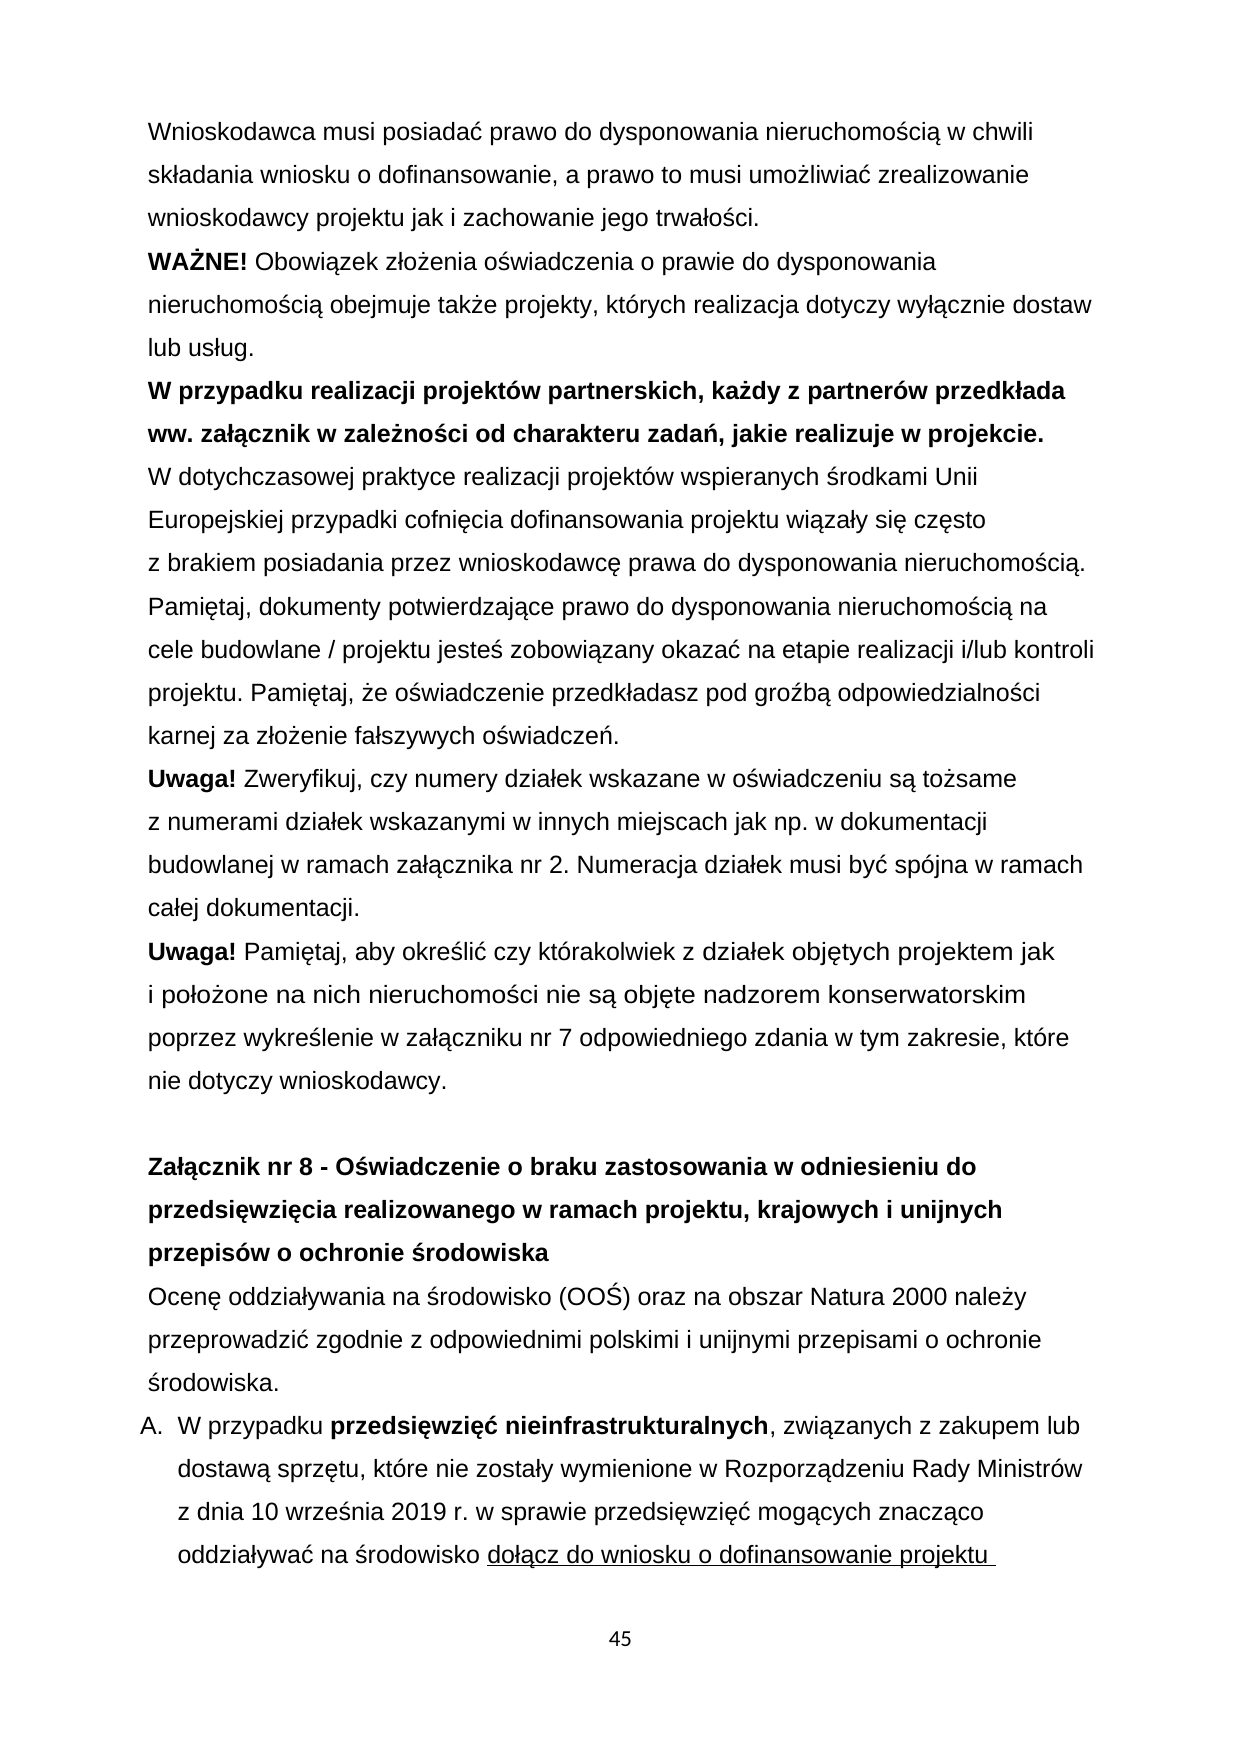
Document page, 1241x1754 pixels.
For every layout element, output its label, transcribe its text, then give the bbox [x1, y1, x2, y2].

text W przypadku realizacji projektów partnerskich, każdy z partnerów przedkłada ww. załącznik w zależności od charakteru zadań, jakie realizuje w projekcie. [148, 376, 1100, 448]
text Uwaga! Zweryfikuj, czy numery działek wskazane w oświadczeniu są tożsame z numerami działek wskazanymi w innych miejscach jak np. w dokumentacji budowlanej w ramach załącznika nr 2. Numeracja działek musi być spójna w ramach całej dokumentacji. [148, 764, 1100, 922]
text Pamiętaj, dokumenty potwierdzające prawo do dysponowania nieruchomością na cele budowlane / projektu jesteś zobowiązany okazać na etapie realizacji i/lub kontroli projektu. Pamiętaj, że oświadczenie przedkładasz pod groźbą odpowiedzialności karnej za złożenie fałszywych oświadczeń. [148, 592, 1100, 750]
text Uwaga! Pamiętaj, aby określić czy którakolwiek z działek objętych projektem jak i położone na nich nieruchomości nie są objęte nadzorem konserwatorskim poprzez wykreślenie w załączniku nr 7 odpowiedniego zdania w tym zakresie, które nie dotyczy wnioskodawcy. [148, 937, 1100, 1095]
text Załącznik nr 8 - Oświadczenie o braku zastosowania w odniesieniu do przedsięwzięcia realizowanego w ramach projektu, krajowych i unijnych przepisów o ochronie środowiska [148, 1152, 1093, 1267]
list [140, 1411, 1093, 1569]
text Ocenę oddziaływania na środowisko (OOŚ) oraz na obszar Natura 2000 należy przeprowadzić zgodnie z odpowiednimi polskimi i unijnymi przepisami o ochronie środowiska. [148, 1282, 1093, 1397]
text W dotychczasowej praktyce realizacji projektów wspieranych środkami Unii Europejskiej przypadki cofnięcia dofinansowania projektu wiązały się często z brakiem posiadania przez wnioskodawcę prawa do dysponowania nieruchomością. [148, 462, 1100, 577]
text WAŻNE! Obowiązek złożenia oświadczenia o prawie do dysponowania nieruchomością obejmuje także projekty, których realizacja dotyczy wyłącznie dostaw lub usług. [148, 247, 1100, 362]
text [148, 117, 1100, 232]
